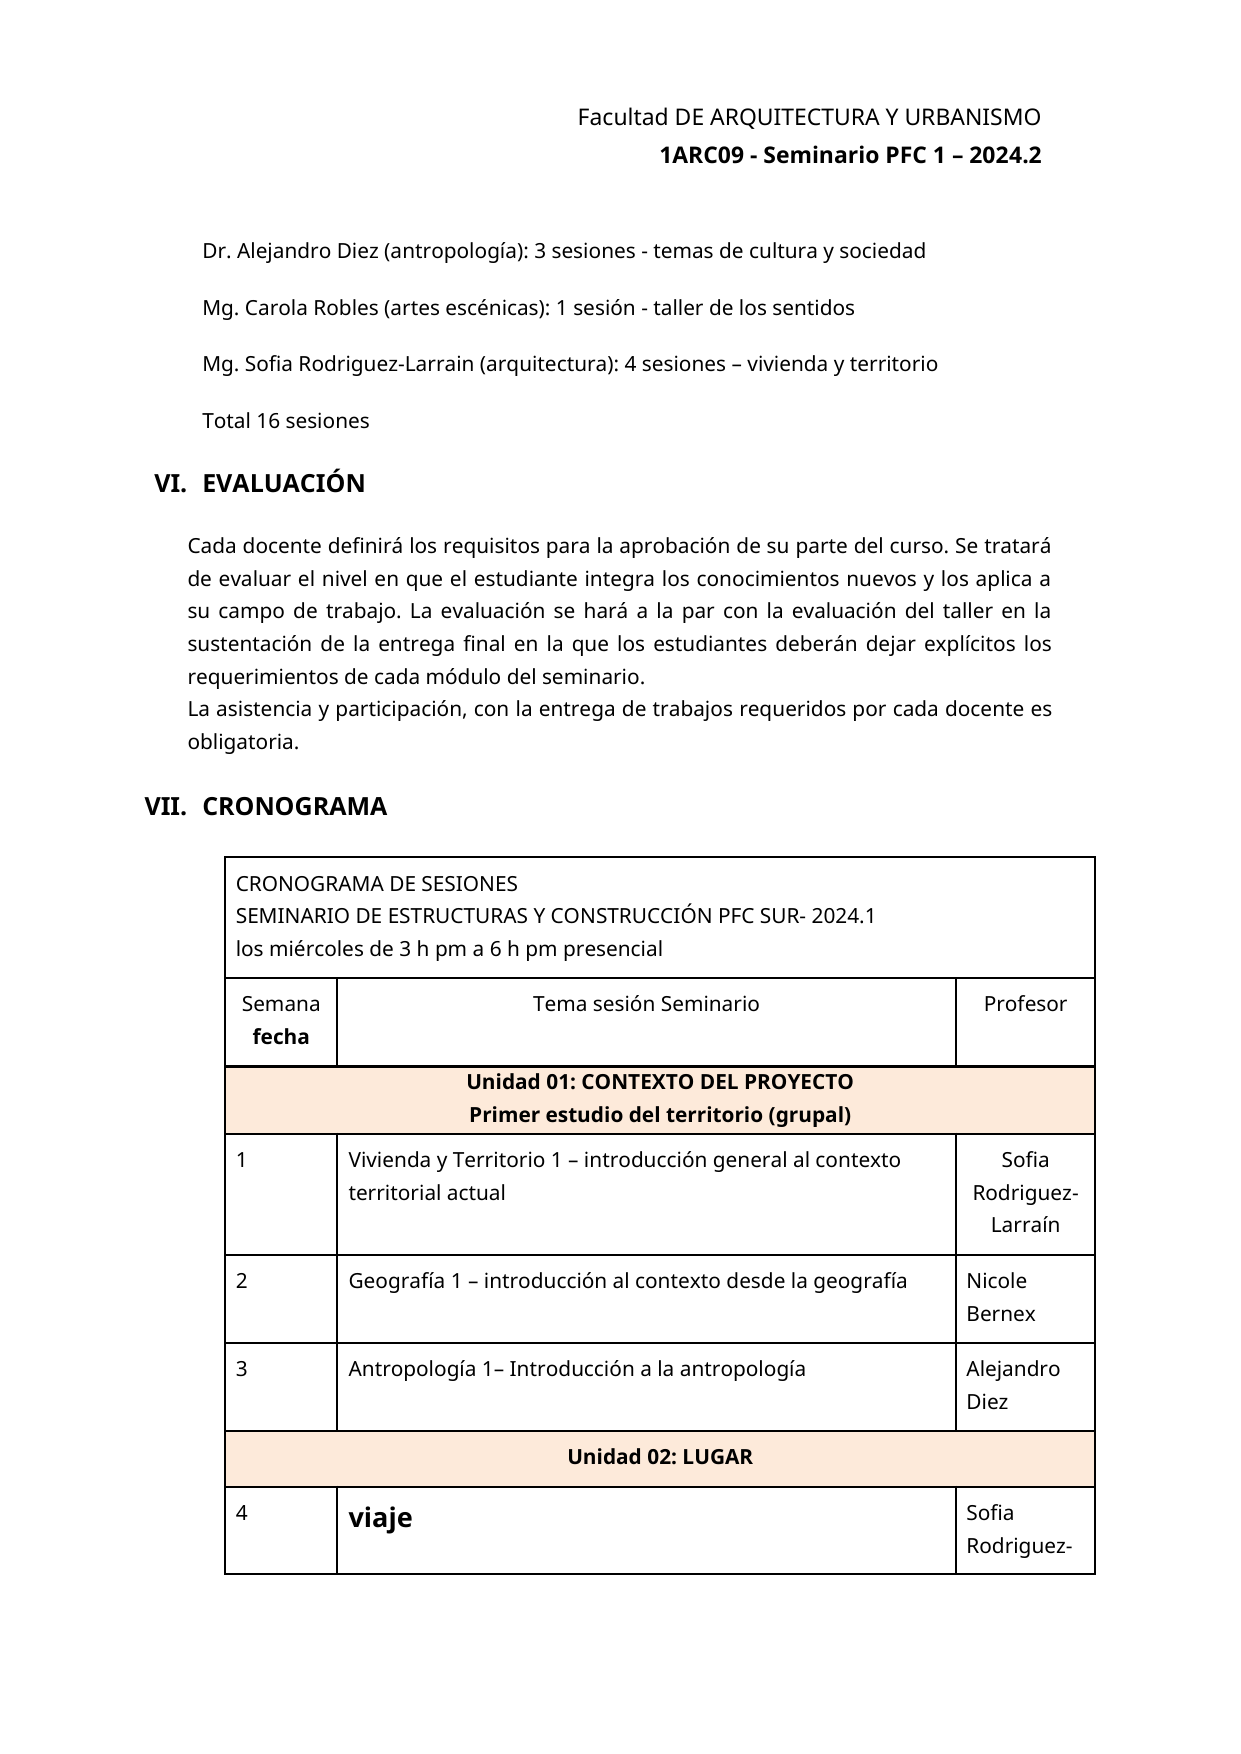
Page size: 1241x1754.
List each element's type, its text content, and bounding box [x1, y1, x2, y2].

table_cell viaje [338, 1488, 955, 1573]
table_cell Tema sesión Seminario [338, 979, 955, 1065]
table_cell 3 [226, 1344, 336, 1430]
list CRONOGRAMA [187, 788, 1053, 822]
table_header CRONOGRAMA DE SESIONES SEMINARIO DE ESTRUCTURAS Y CONSTRUCCIÓN PFC SUR- 2024.1 los miércoles de 3 h pm a 6 h pm presencial [226, 858, 1094, 977]
list EVALUACIÓN [187, 466, 1053, 500]
table_cell 1 [226, 1135, 336, 1253]
text La asistencia y participación, con la entrega de trabajos requeridos por cada docente es obligatoria. [187, 694, 1053, 756]
table_cell Semana fecha [226, 979, 336, 1065]
table_cell 2 [226, 1256, 336, 1342]
text Total 16 sesiones [202, 406, 1053, 435]
table_cell Vivienda y Territorio 1 – introducción general al contexto territorial actual [338, 1135, 955, 1253]
text Mg. Carola Robles (artes escénicas): 1 sesión - taller de los sentidos [202, 293, 1053, 321]
text Dr. Alejandro Diez (antropología): 3 sesiones - temas de cultura y sociedad [202, 236, 1053, 264]
table_cell Nicole Bernex [957, 1256, 1094, 1342]
text Cada docente definirá los requisitos para la aprobación de su parte del curso. Se tratará de evaluar el nivel en que el estudiante integra los conocimientos nuevos y los aplica a su campo de trabajo. La evaluación se hará a la par con la evaluación del taller en la sustentación de la entrega final en la que los estudiantes deberán dejar explícitos los requerimientos de cada módulo del seminario. [187, 531, 1053, 690]
table_cell Antropología 1– Introducción a la antropología [338, 1344, 955, 1430]
text Mg. Sofia Rodriguez-Larrain (arquitectura): 4 sesiones – vivienda y territorio [202, 349, 1053, 378]
table_cell Unidad 01: CONTEXTO DEL PROYECTO Primer estudio del territorio (grupal) [226, 1068, 1094, 1133]
table_cell Profesor [957, 979, 1094, 1065]
table_cell 4 [226, 1488, 336, 1573]
table_cell Geografía 1 – introducción al contexto desde la geografía [338, 1256, 955, 1342]
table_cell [957, 1488, 1094, 1573]
table_cell Unidad 02: LUGAR [226, 1432, 1094, 1486]
table_cell Alejandro Diez [957, 1344, 1094, 1430]
table_cell Sofia Rodriguez-Larraín [957, 1135, 1094, 1253]
